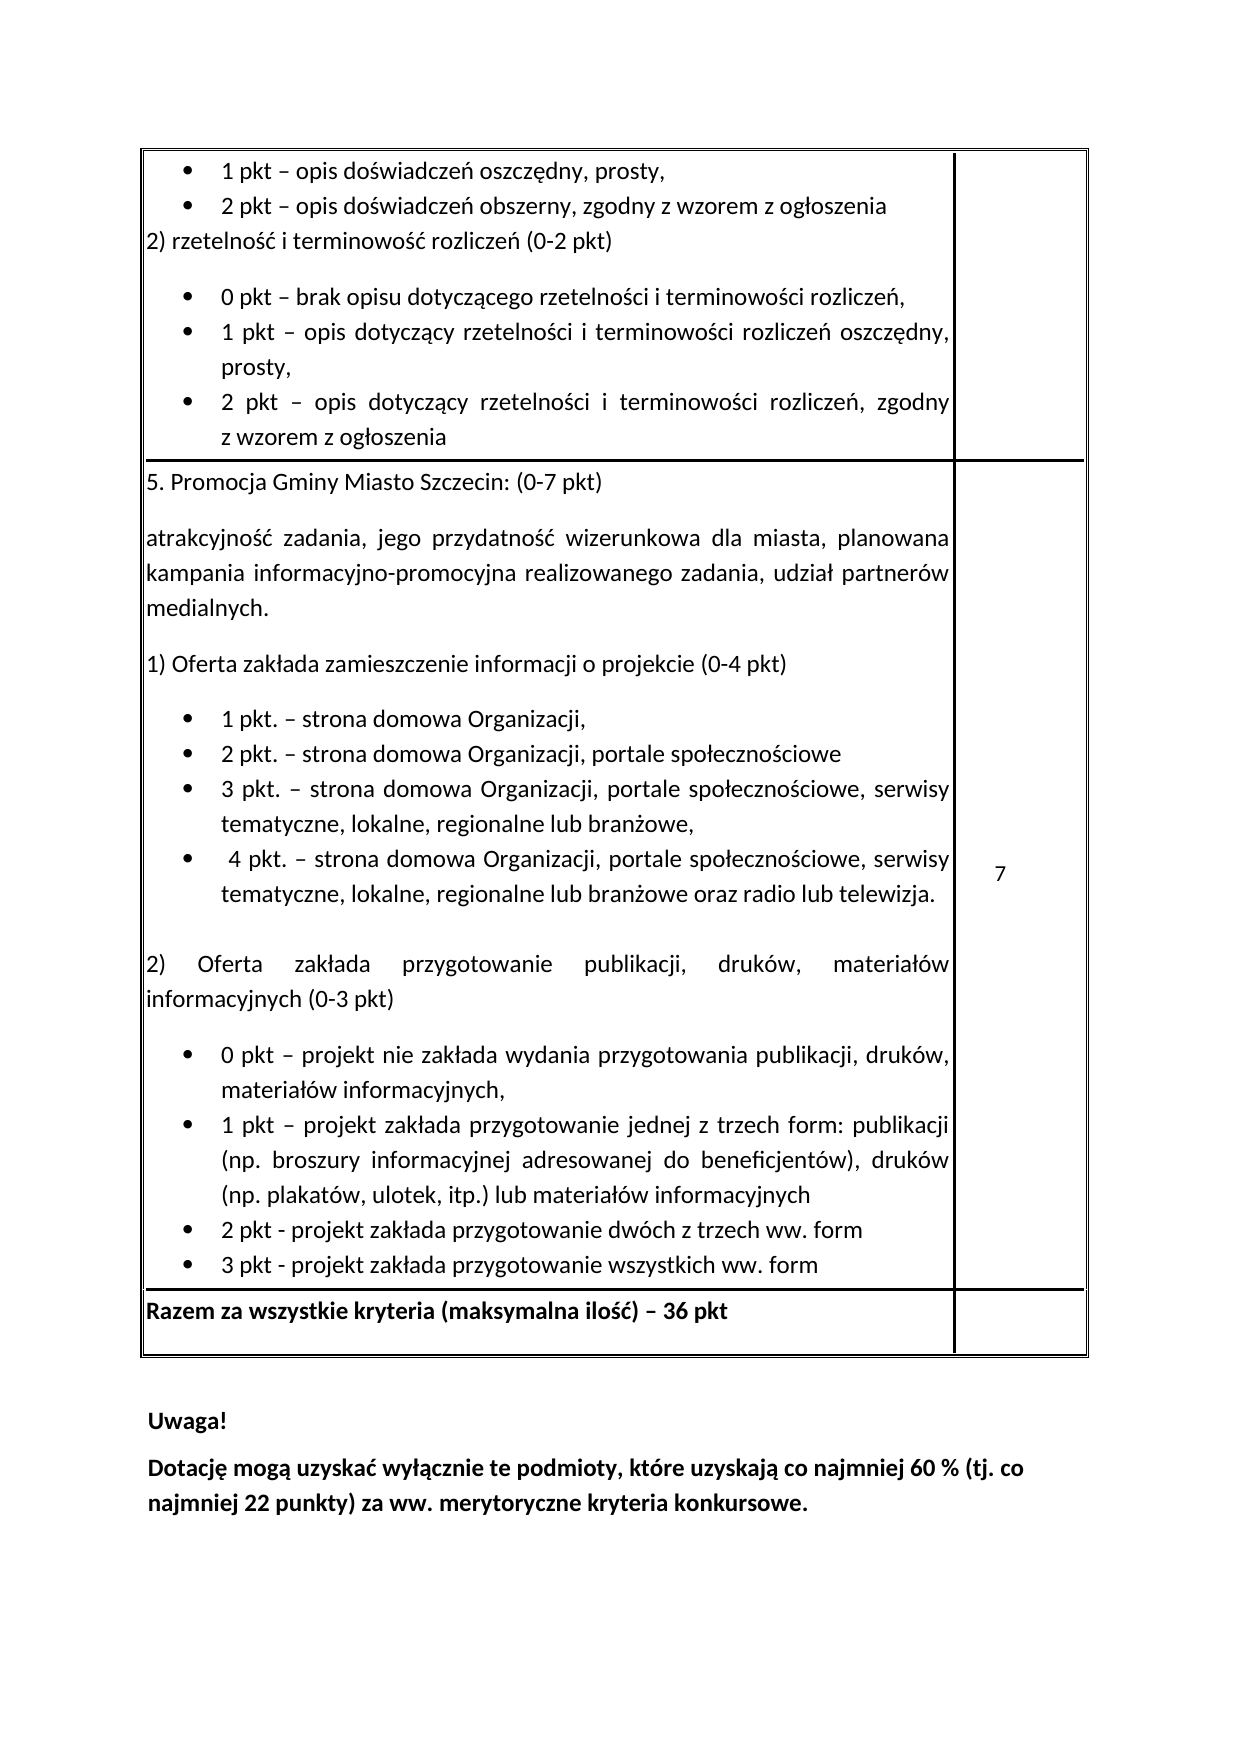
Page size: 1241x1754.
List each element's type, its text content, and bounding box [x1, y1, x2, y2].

text Dotację mogą uzyskać wyłącznie te podmioty, które uzyskają co najmniej 60 % (tj. co najmniej 22 punkty) za ww. merytoryczne kryteria konkursowe. [148, 1452, 1093, 1518]
table_cell 7 [956, 459, 1086, 1288]
table_cell 4 [954, 151, 1086, 459]
table_cell [954, 1288, 1087, 1354]
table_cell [144, 151, 954, 459]
text Uwaga! [148, 1405, 1093, 1435]
table_cell 5. Promocja Gminy Miasto Szczecin: (0-7 pkt) atrakcyjność zadania, jego przydatność wizerunkowa dla miasta, planowana kampania informacyjno-promocyjna realizowanego zadania, udział partnerów medialnych. 1) Oferta zakłada zamieszczenie informacji o projekcie (0-4 pkt) 1 pkt. – strona domowa Organizacji, 2 pkt. – strona domowa Organizacji, portale społecznościowe 3 pkt. – strona domowa Organizacji, portale społecznościowe, serwisy tematyczne, lokalne, regionalne lub branżowe, 4 pkt. – strona domowa Organizacji, portale społecznościowe, serwisy tematyczne, lokalne, regionalne lub branżowe oraz radio lub telewizja. 2) Oferta zakłada przygotowanie publikacji, druków, materiałów informacyjnych (0-3 pkt) 0 pkt – projekt nie zakłada wydania przygotowania publikacji, druków, materiałów informacyjnych, 1 pkt – projekt zakłada przygotowanie jednej z trzech form: publikacji (np. broszury informacyjnej adresowanej do beneficjentów), druków (np. plakatów, ulotek, itp.) lub materiałów informacyjnych 2 pkt - projekt zakłada przygotowanie dwóch z trzech ww. form 3 pkt - projekt zakłada przygotowanie wszystkich ww. form [144, 459, 953, 1288]
table_cell Razem za wszystkie kryteria (maksymalna ilość) – 36 pkt [142, 1288, 954, 1354]
